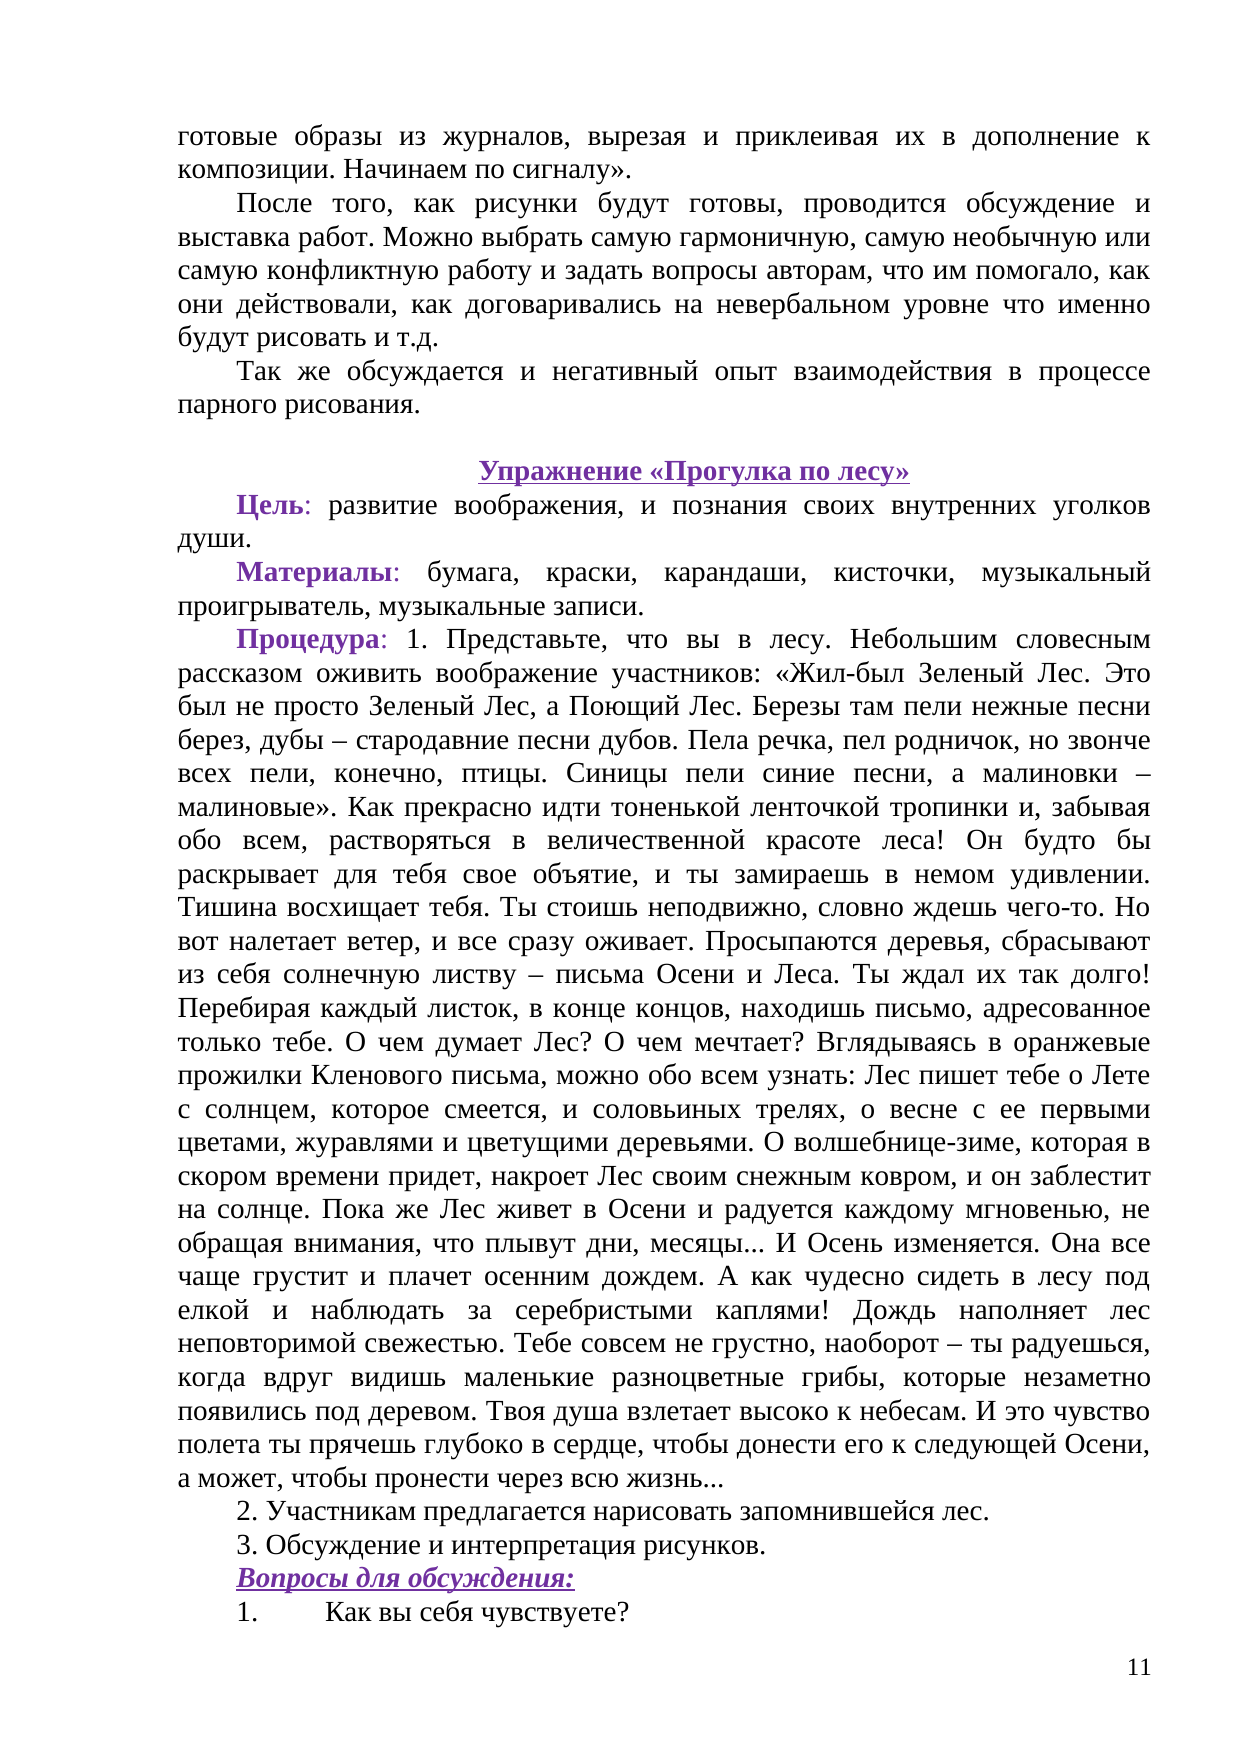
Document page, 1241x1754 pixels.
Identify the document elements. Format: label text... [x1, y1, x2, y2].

subtitle Упражнение «Прогулка по лесу» [177, 453, 1152, 487]
text После того, как рисунки будут готовы, проводится обсуждение и выставка работ. Можно выбрать самую гармоничную, самую необычную или самую конфликтную работу и задать вопросы авторам, что им помогало, как они действовали, как договаривались на невербальном уровне что именно будут рисовать и т.д. [177, 185, 1152, 353]
text 2. Участникам предлагается нарисовать запомнившейся лес. [177, 1493, 1152, 1527]
list Как вы себя чувствуете? [177, 1594, 1152, 1627]
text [177, 118, 1152, 185]
text Так же обсуждается и негативный опыт взаимодействия в процессе парного рисования. [177, 353, 1152, 420]
text Материалы: бумага, краски, карандаши, кисточки, музыкальный проигрыватель, музыкальные записи. [177, 554, 1152, 621]
subtitle Вопросы для обсуждения: [177, 1560, 1152, 1594]
text 3. Обсуждение и интерпретация рисунков. [177, 1527, 1152, 1560]
text Цель: развитие воображения, и познания своих внутренних уголков души. [177, 487, 1152, 554]
text Процедура: 1. Представьте, что вы в лесу. Небольшим словесным рассказом оживить воображение участников: «Жил-был Зеленый Лес. Это был не просто Зеленый Лес, а Поющий Лес. Березы там пели нежные песни берез, дубы – стародавние песни дубов. Пела речка, пел родничок, но звонче всех пели, конечно, птицы. Синицы пели синие песни, а малиновки – малиновые». Как прекрасно идти тоненькой ленточкой тропинки и, забывая обо всем, растворяться в величественной красоте леса! Он будто бы раскрывает для тебя свое объятие, и ты замираешь в немом удивлении. Тишина восхищает тебя. Ты стоишь неподвижно, словно ждешь чего-то. Но вот налетает ветер, и все сразу оживает. Просыпаются деревья, сбрасывают из себя солнечную листву – письма Осени и Леса. Ты ждал их так долго! Перебирая каждый листок, в конце концов, находишь письмо, адресованное только тебе. О чем думает Лес? О чем мечтает? Вглядываясь в оранжевые прожилки Кленового письма, можно обо всем узнать: Лес пишет тебе о Лете с солнцем, которое смеется, и соловьиных трелях, о весне с ее первыми цветами, журавлями и цветущими деревьями. О волшебнице-зиме, которая в скором времени придет, накроет Лес своим снежным ковром, и он заблестит на солнце. Пока же Лес живет в Осени и радуется каждому мгновенью, не обращая внимания, что плывут дни, месяцы... И Осень изменяется. Она все чаще грустит и плачет осенним дождем. А как чудесно сидеть в лесу под елкой и наблюдать за серебристыми каплями! Дождь наполняет лес неповторимой свежестью. Тебе совсем не грустно, наоборот – ты радуешься, когда вдруг видишь маленькие разноцветные грибы, которые незаметно появились под деревом. Твоя душа взлетает высоко к небесам. И это чувство полета ты прячешь глубоко в сердце, чтобы донести его к следующей Осени, а может, чтобы пронести через всю жизнь... [177, 621, 1152, 1493]
